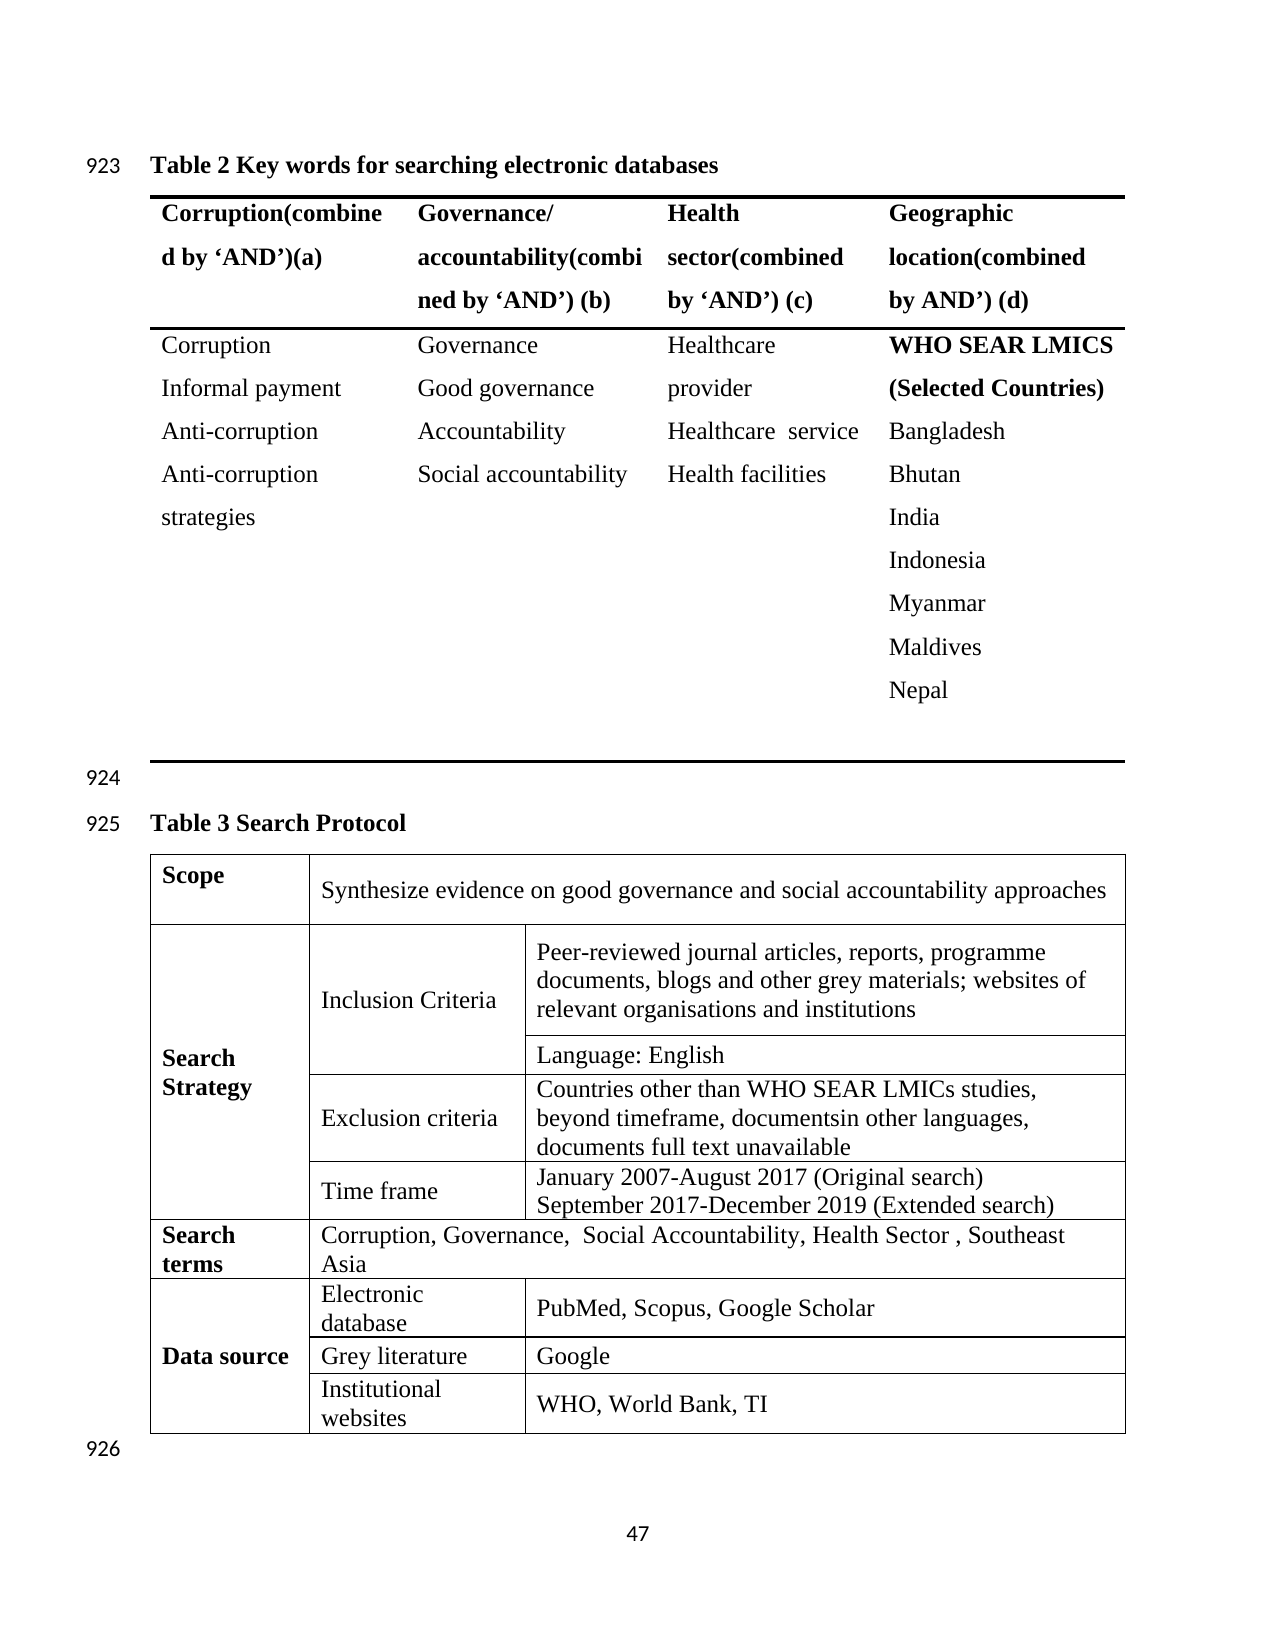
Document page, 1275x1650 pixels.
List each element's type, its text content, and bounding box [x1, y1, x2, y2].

table_cell Google [526, 1338, 1125, 1373]
table_header Geographic location(combined by AND’) (d) [877, 199, 1125, 327]
table_cell WHO, World Bank, TI [526, 1374, 1125, 1433]
table_header Synthesize evidence on good governance and social accountability approaches [310, 855, 1125, 924]
table_cell Countries other than WHO SEAR LMICs studies, beyond timeframe, documentsin other languages, documents full text unavailable [526, 1075, 1125, 1161]
table_cell Search terms [151, 1220, 309, 1278]
table_cell Peer-reviewed journal articles, reports, programme documents, blogs and other grey materials; websites of relevant organisations and institutions [526, 925, 1125, 1035]
table_cell Corruption Informal payment Anti-corruption Anti-corruption strategies [150, 330, 406, 759]
table_header Scope [151, 855, 309, 924]
table_cell Corruption, Governance, Social Accountability, Health Sector , Southeast Asia [310, 1220, 1125, 1278]
table_cell Inclusion Criteria [310, 925, 525, 1073]
table_cell PubMed, Scopus, Google Scholar [526, 1279, 1125, 1336]
table_header Governance/accountability(combined by ‘AND’) (b) [406, 199, 656, 327]
table_cell Governance Good governance Accountability Social accountability [406, 330, 656, 759]
table_cell Grey literature [310, 1338, 525, 1373]
table_header Health sector(combined by ‘AND’) (c) [656, 199, 877, 327]
table_cell Institutional websites [310, 1374, 525, 1433]
table_cell Data source [151, 1279, 309, 1433]
table_cell Exclusion criteria [310, 1075, 525, 1161]
table_cell January 2007-August 2017 (Original search) September 2017-December 2019 (Extended search) [526, 1162, 1125, 1219]
table_cell Time frame [310, 1162, 525, 1219]
table_cell WHO SEAR LMICS (Selected Countries) Bangladesh Bhutan India Indonesia Myanmar Maldives Nepal [877, 330, 1125, 759]
text Table 2 Key words for searching electronic databases [150, 150, 1125, 179]
table_header Corruption(combined by ‘AND’)(a) [150, 199, 406, 327]
table_cell Healthcare provider Healthcare service Health facilities [656, 330, 877, 759]
text Table 3 Search Protocol [150, 808, 1125, 837]
table_cell Language: English [526, 1036, 1125, 1073]
table_cell Electronic database [310, 1279, 525, 1336]
table_cell Search Strategy [151, 925, 309, 1219]
